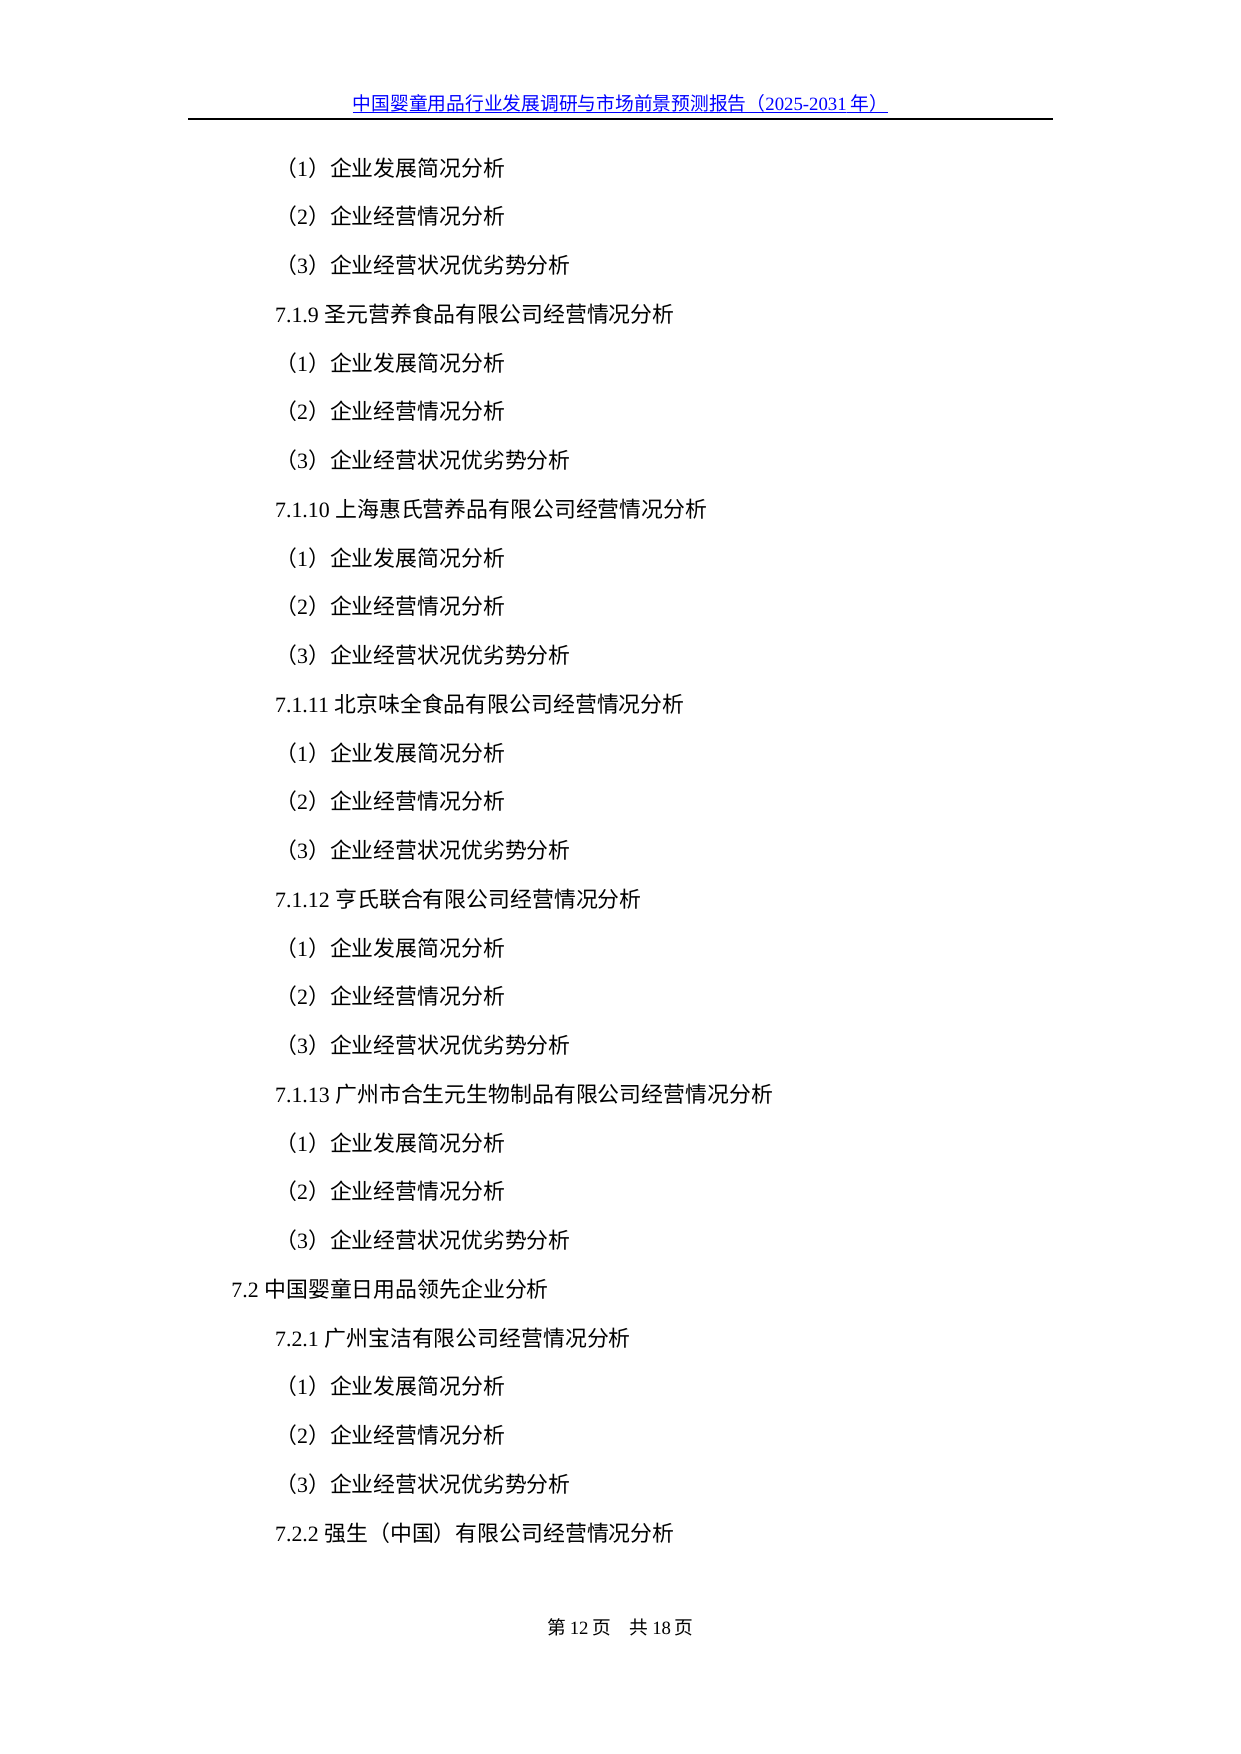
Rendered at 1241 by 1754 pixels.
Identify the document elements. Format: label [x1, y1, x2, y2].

text [187, 150, 1053, 1548]
